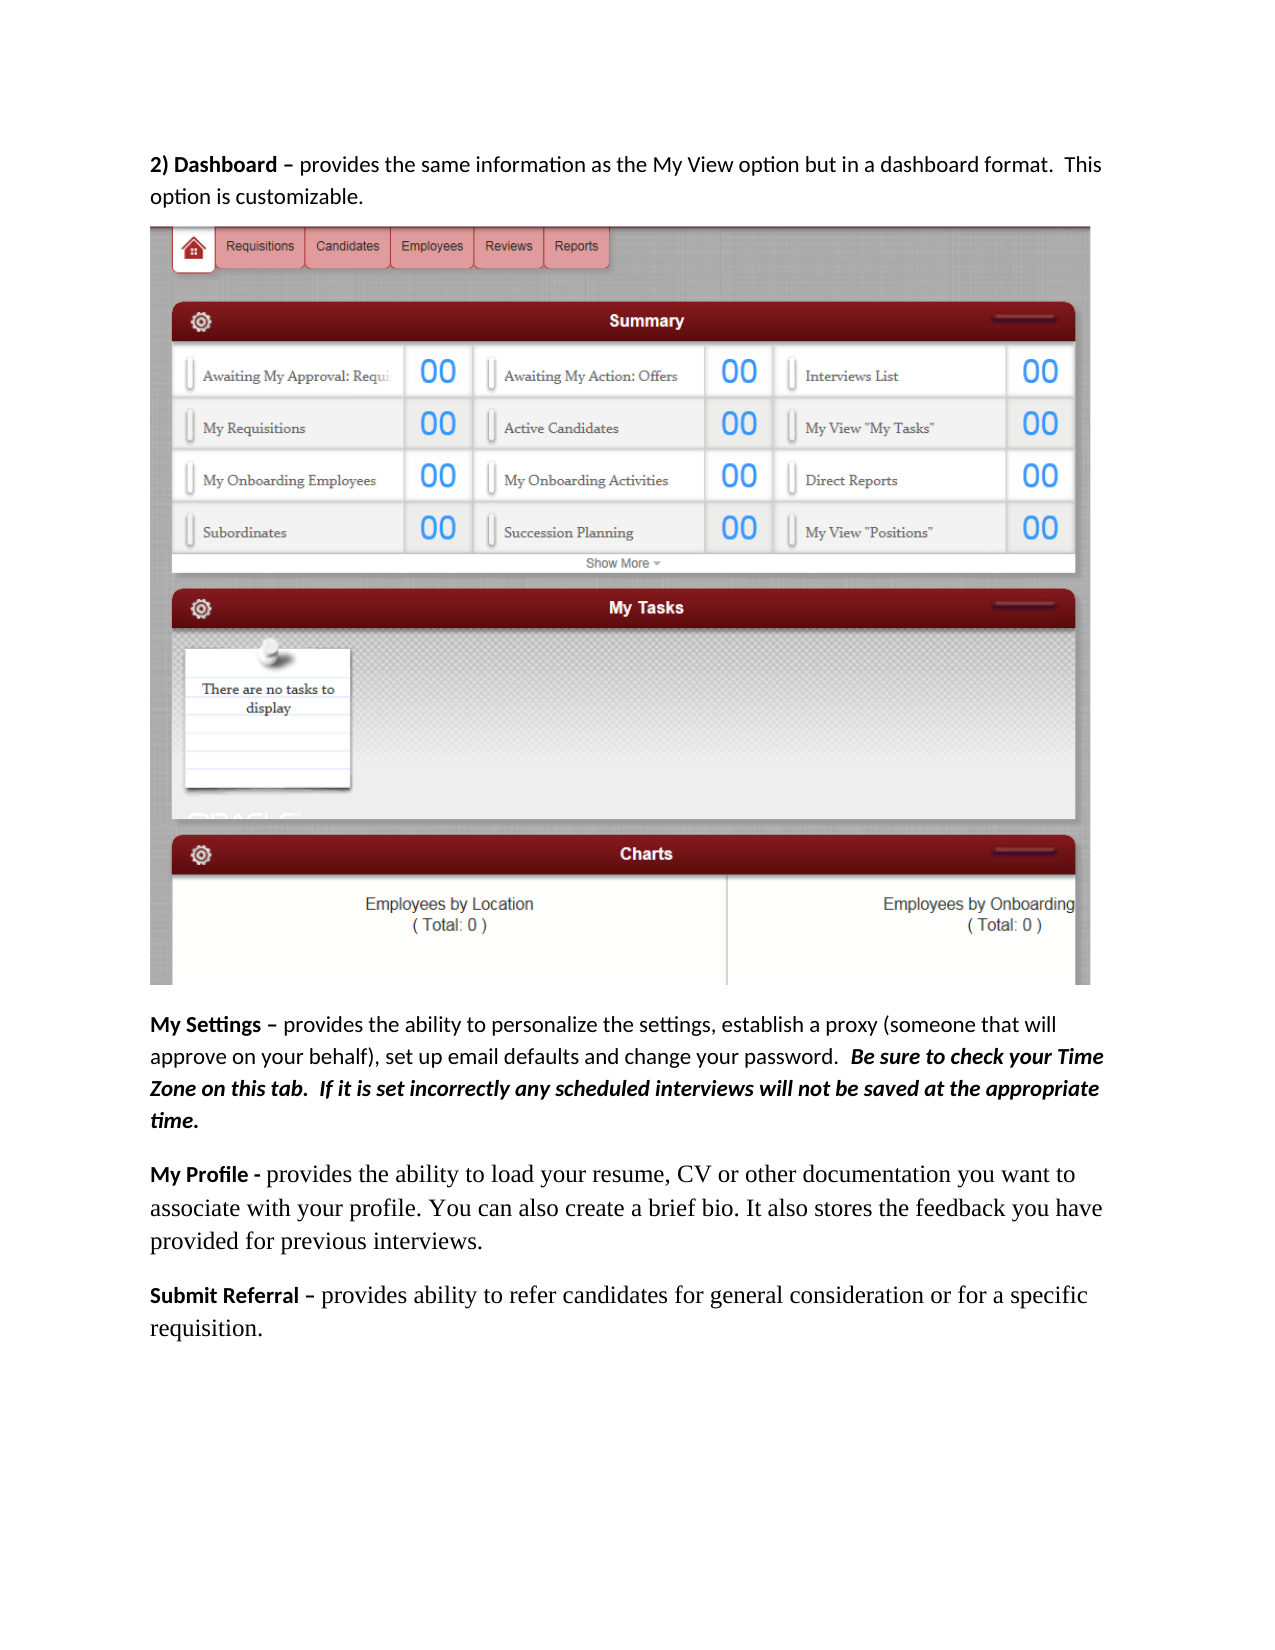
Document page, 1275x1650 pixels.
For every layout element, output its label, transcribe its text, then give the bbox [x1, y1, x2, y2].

picture [150, 214, 1091, 985]
text Submit Referral – provides ability to refer candidates for general consideration or for a specific requisition. [150, 1280, 1125, 1342]
text My Settings – provides the ability to personalize the settings, establish a proxy (someone that will approve on your behalf), set up email defaults and change your password. Be sure to check your Time Zone on this tab. If it is set incorrectly any scheduled interviews will not be saved at the appropriate time. [150, 1010, 1125, 1134]
text My Profile - provides the ability to load your resume, CV or other documentation you want to associate with your profile. You can also create a brief bio. It also stores the feedback you have provided for previous interviews. [150, 1159, 1125, 1255]
